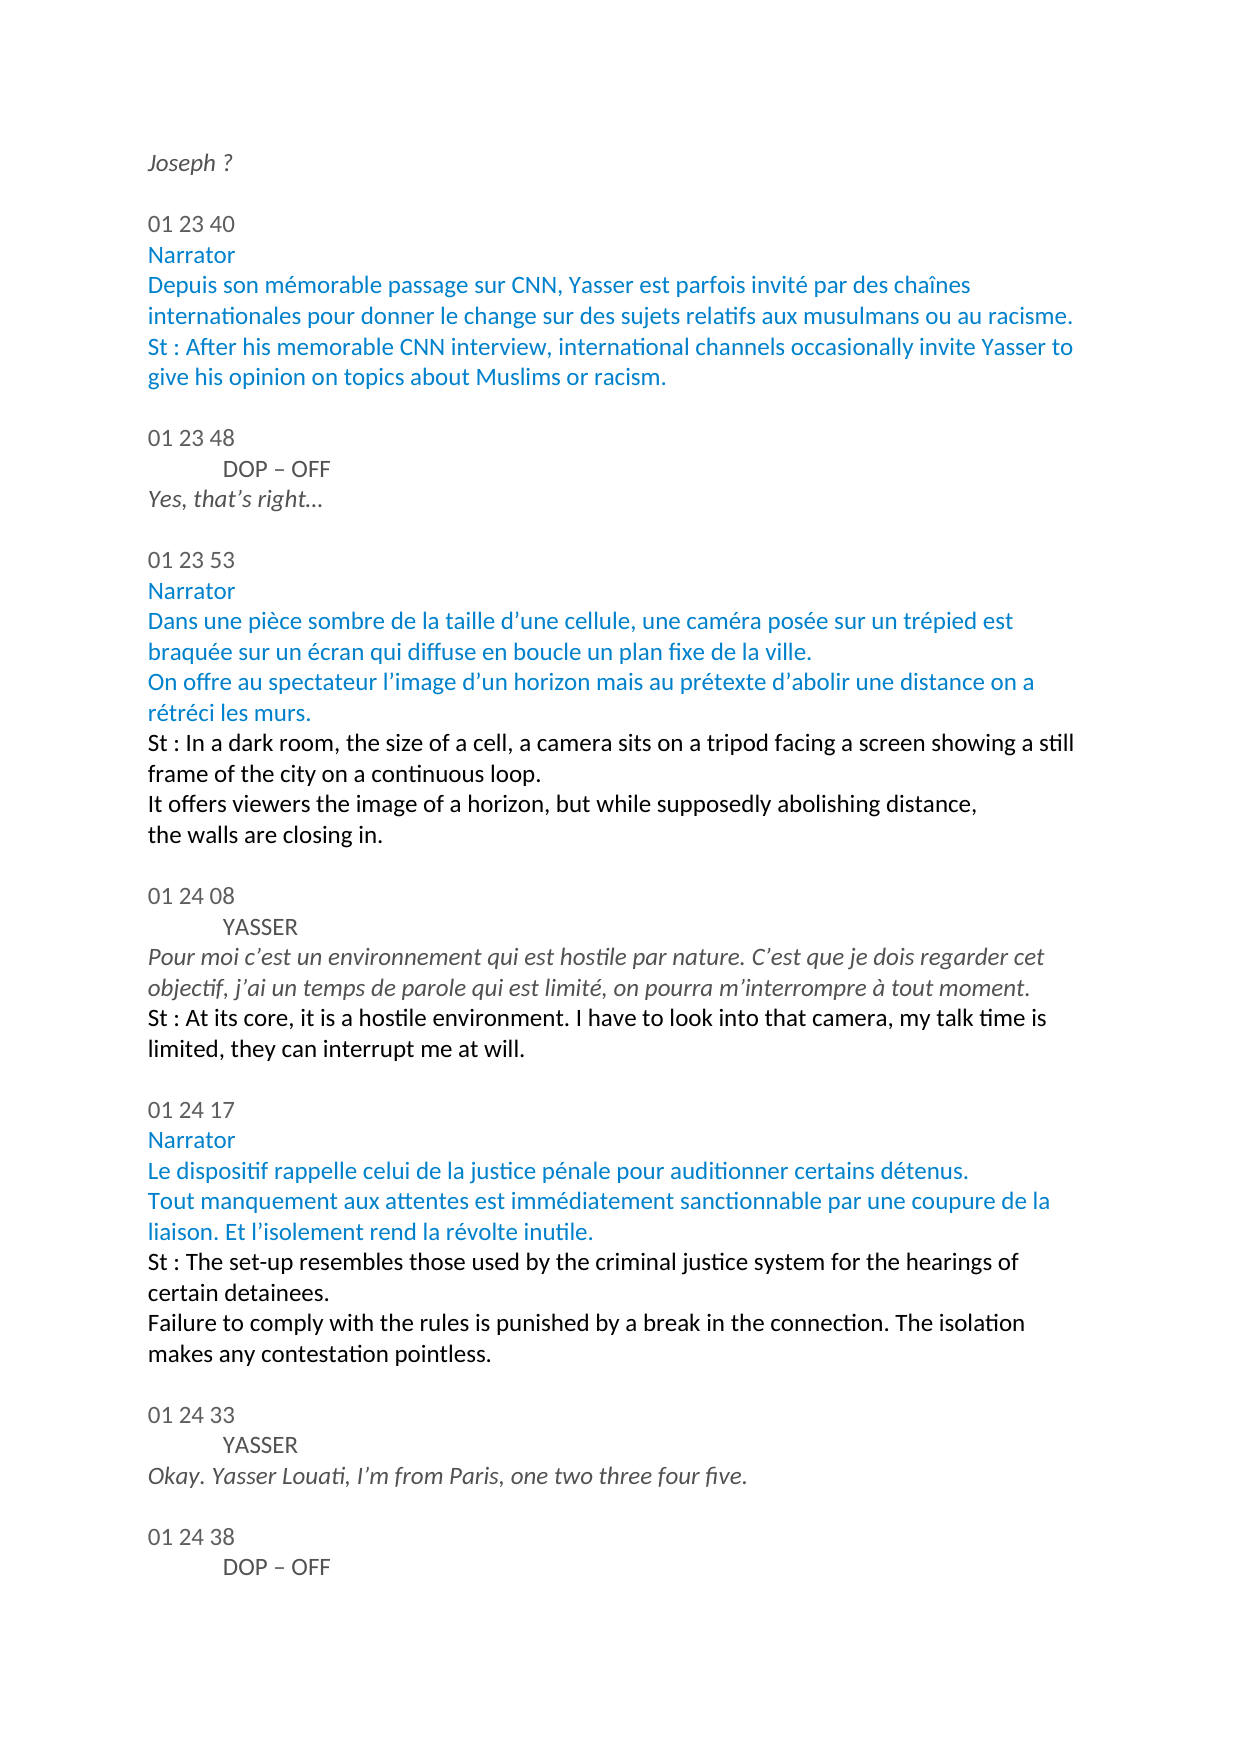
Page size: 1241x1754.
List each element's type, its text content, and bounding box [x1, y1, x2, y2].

text DOP – OFF [223, 453, 1093, 483]
text YASSER [223, 1429, 1093, 1460]
text DOP – OFF [223, 1552, 1093, 1582]
text 01 23 40 [148, 209, 1093, 239]
text Tout manquement aux attentes est immédiatement sanctionnable par une coupure de la liaison. Et l’isolement rend la révolte inutile. [148, 1185, 1093, 1246]
text YASSER [223, 911, 1093, 941]
text Joseph ? [148, 148, 1093, 178]
text St : After his memorable CNN interview, international channels occasionally invite Yasser to give his opinion on topics about Muslims or racism. [148, 331, 1093, 392]
text St : In a dark room, the size of a cell, a camera sits on a tripod facing a screen showing a still frame of the city on a continuous loop. [148, 727, 1093, 788]
text It offers viewers the image of a horizon, but while supposedly abolishing distance, [148, 788, 1093, 819]
text St : The set-up resembles those used by the criminal justice system for the hearings of certain detainees. [148, 1246, 1093, 1307]
text On offre au spectateur l’image d’un horizon mais au prétexte d’abolir une distance on a rétréci les murs. [148, 666, 1093, 727]
text Okay. Yasser Louati, I’m from Paris, one two three four five. [148, 1460, 1093, 1491]
text Failure to comply with the rules is punished by a break in the connection. The isolation makes any contestation pointless. [148, 1307, 1093, 1368]
text Depuis son mémorable passage sur CNN, Yasser est parfois invité par des chaînes internationales pour donner le change sur des sujets relatifs aux musulmans ou au racisme. [148, 270, 1093, 331]
text Narrator [148, 575, 1093, 605]
text Dans une pièce sombre de la taille d’une cellule, une caméra posée sur un trépied est braquée sur un écran qui diffuse en boucle un plan fixe de la ville. [148, 605, 1093, 666]
text 01 23 48 [148, 422, 1093, 453]
text the walls are closing in. [148, 819, 1093, 849]
text 01 23 53 [148, 544, 1093, 575]
text Yes, that’s right… [148, 483, 1093, 514]
text Le dispositif rappelle celui de la justice pénale pour auditionner certains détenus. [148, 1155, 1093, 1185]
text 01 24 08 [148, 880, 1093, 911]
text Pour moi c’est un environnement qui est hostile par nature. C’est que je dois regarder cet objectif, j’ai un temps de parole qui est limité, on pourra m’interrompre à tout moment. [148, 941, 1093, 1002]
text 01 24 33 [148, 1399, 1093, 1429]
text St : At its core, it is a hostile environment. I have to look into that camera, my talk time is limited, they can interrupt me at will. [148, 1002, 1093, 1063]
text Narrator [148, 1124, 1093, 1155]
text 01 24 17 [148, 1094, 1093, 1124]
text Narrator [148, 239, 1093, 270]
text 01 24 38 [148, 1521, 1093, 1552]
